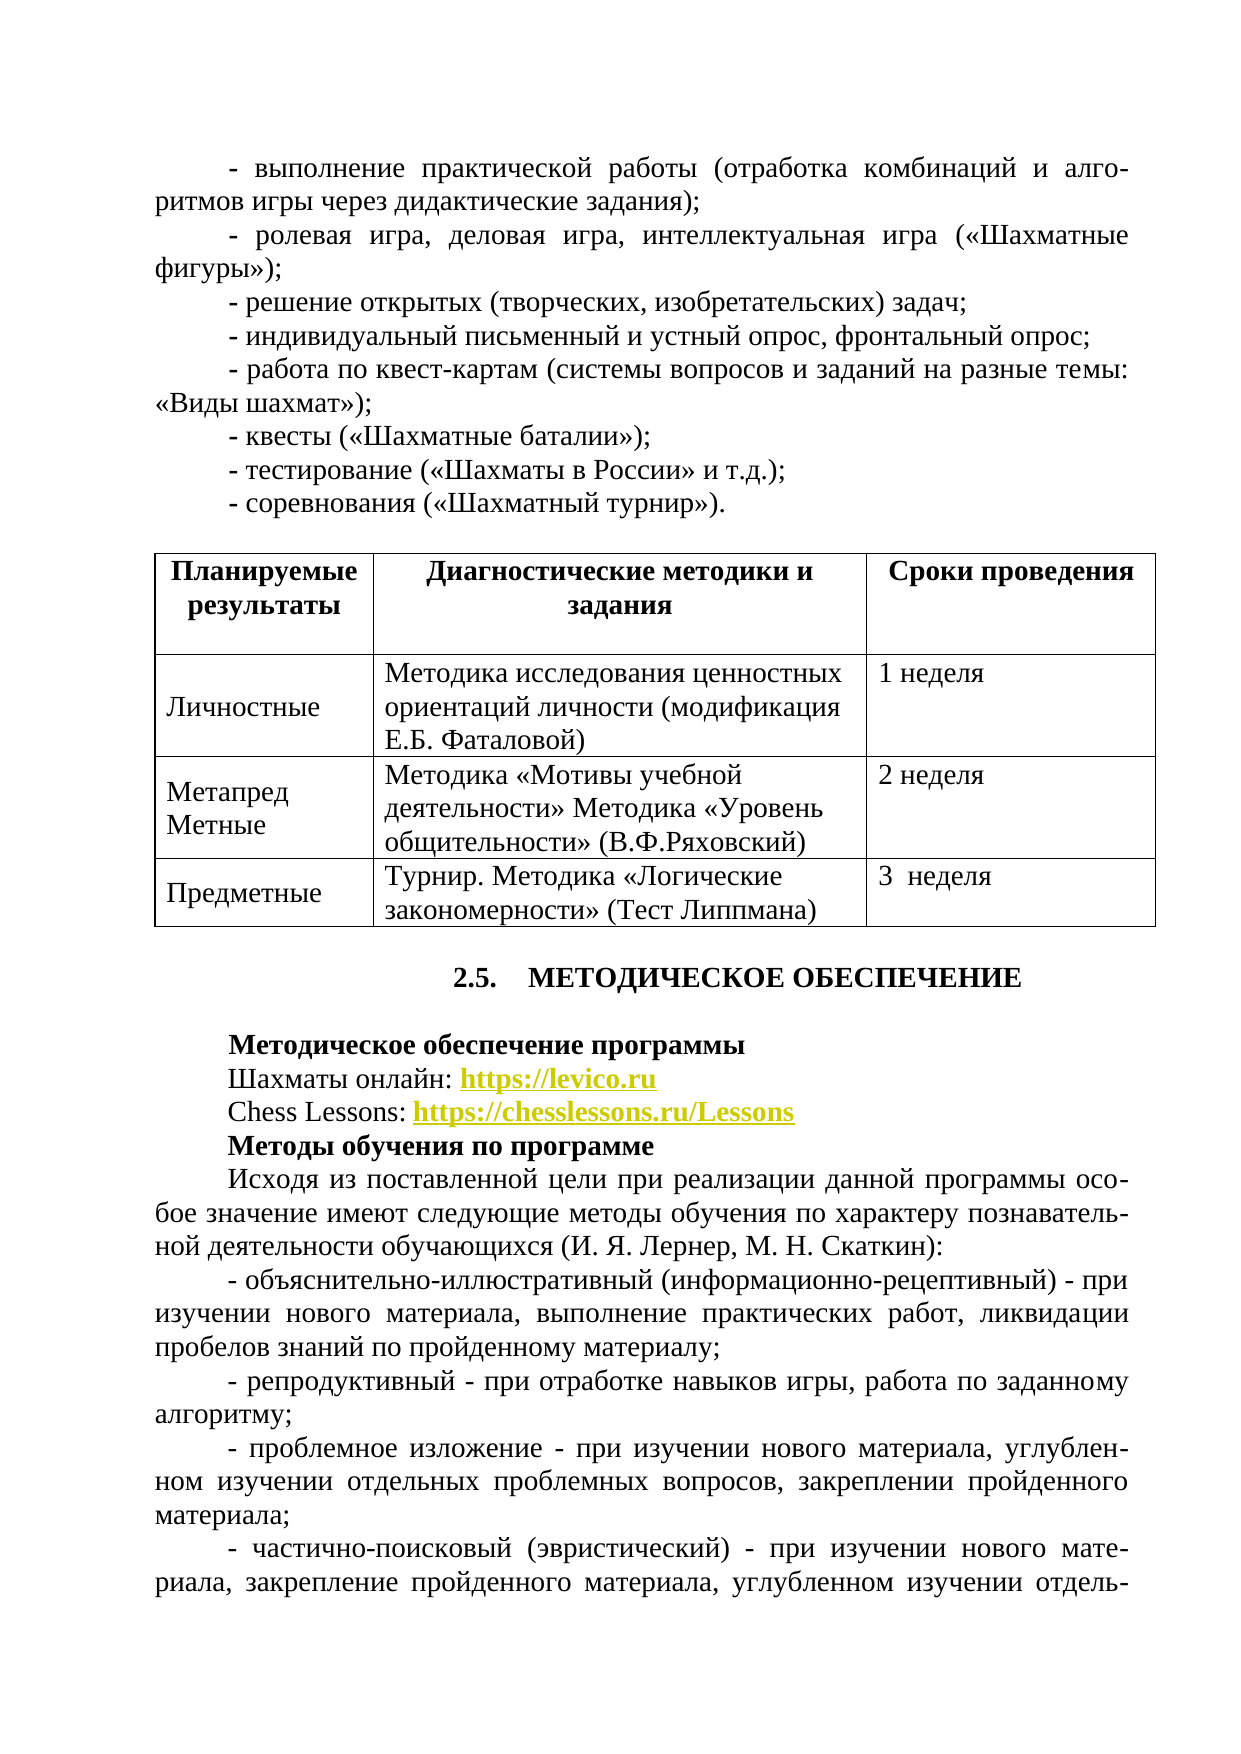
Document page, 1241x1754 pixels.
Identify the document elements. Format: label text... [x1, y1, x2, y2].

table_cell Личностные [156, 655, 373, 756]
table_header Диагностические методики и задания [374, 554, 866, 654]
text - репродуктивный - при отработке навыков игры, работа по заданному алгоритму; [154, 1363, 1129, 1430]
table_cell Предметные [156, 859, 373, 926]
text - выполнение практической работы (отработка комбинаций и алгоритмов игры через дидактические задания); [154, 150, 1129, 217]
text - соревнования («Шахматный турнир»). [154, 485, 1129, 519]
list МЕТОДИЧЕСКОЕ ОБЕСПЕЧЕНИЕ [347, 960, 1129, 994]
table_cell Методика исследования ценностных ориентаций личности (модификация Е.Б. Фаталовой) [374, 655, 866, 756]
text - ролевая игра, деловая игра, интеллектуальная игра («Шахматные фигуры»); [154, 217, 1129, 284]
table_cell Метапред Метные [156, 757, 373, 857]
text - работа по квест-картам (системы вопросов и заданий на разные темы: «Виды шахмат»); [154, 351, 1129, 418]
text Исходя из поставленной цели при реализации данной программы особое значение имеют следующие методы обучения по характеру познавательной деятельности обучающихся (И. Я. Лернер, М. Н. Скаткин): [154, 1161, 1129, 1262]
text - проблемное изложение - при изучении нового материала, углубленном изучении отдельных проблемных вопросов, закреплении пройденного материала; [154, 1430, 1129, 1530]
text Методы обучения по программе [154, 1128, 1129, 1161]
table_cell 3 неделя [867, 859, 1155, 926]
table_header Планируемые результаты [156, 554, 373, 654]
table_cell 2 неделя [867, 757, 1155, 857]
text Шахматы онлайн: https://levico.ru [154, 1061, 1129, 1094]
text Chess Lessons: https://chesslessons.ru/Lessons [154, 1094, 1129, 1128]
text - объяснительно-иллюстративный (информационно-рецептивный) - при изучении нового материала, выполнение практических работ, ликвидации пробелов знаний по пройденному материалу; [154, 1262, 1129, 1363]
text - решение открытых (творческих, изобретательских) задач; [154, 284, 1129, 318]
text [154, 1530, 1129, 1597]
table_cell Методика «Мотивы учебной деятельности» Методика «Уровень общительности» (В.Ф.Ряховский) [374, 757, 866, 857]
text - квесты («Шахматные баталии»); [154, 418, 1129, 452]
text Методическое обеспечение программы [154, 1027, 1129, 1061]
table_header Сроки проведения [867, 554, 1155, 654]
table_cell 1 неделя [867, 655, 1155, 756]
text - индивидуальный письменный и устный опрос, фронтальный опрос; [154, 318, 1129, 351]
text - тестирование («Шахматы в России» и т.д.); [154, 452, 1129, 485]
table_cell Турнир. Методика «Логические закономерности» (Тест Липпмана) [374, 859, 866, 926]
